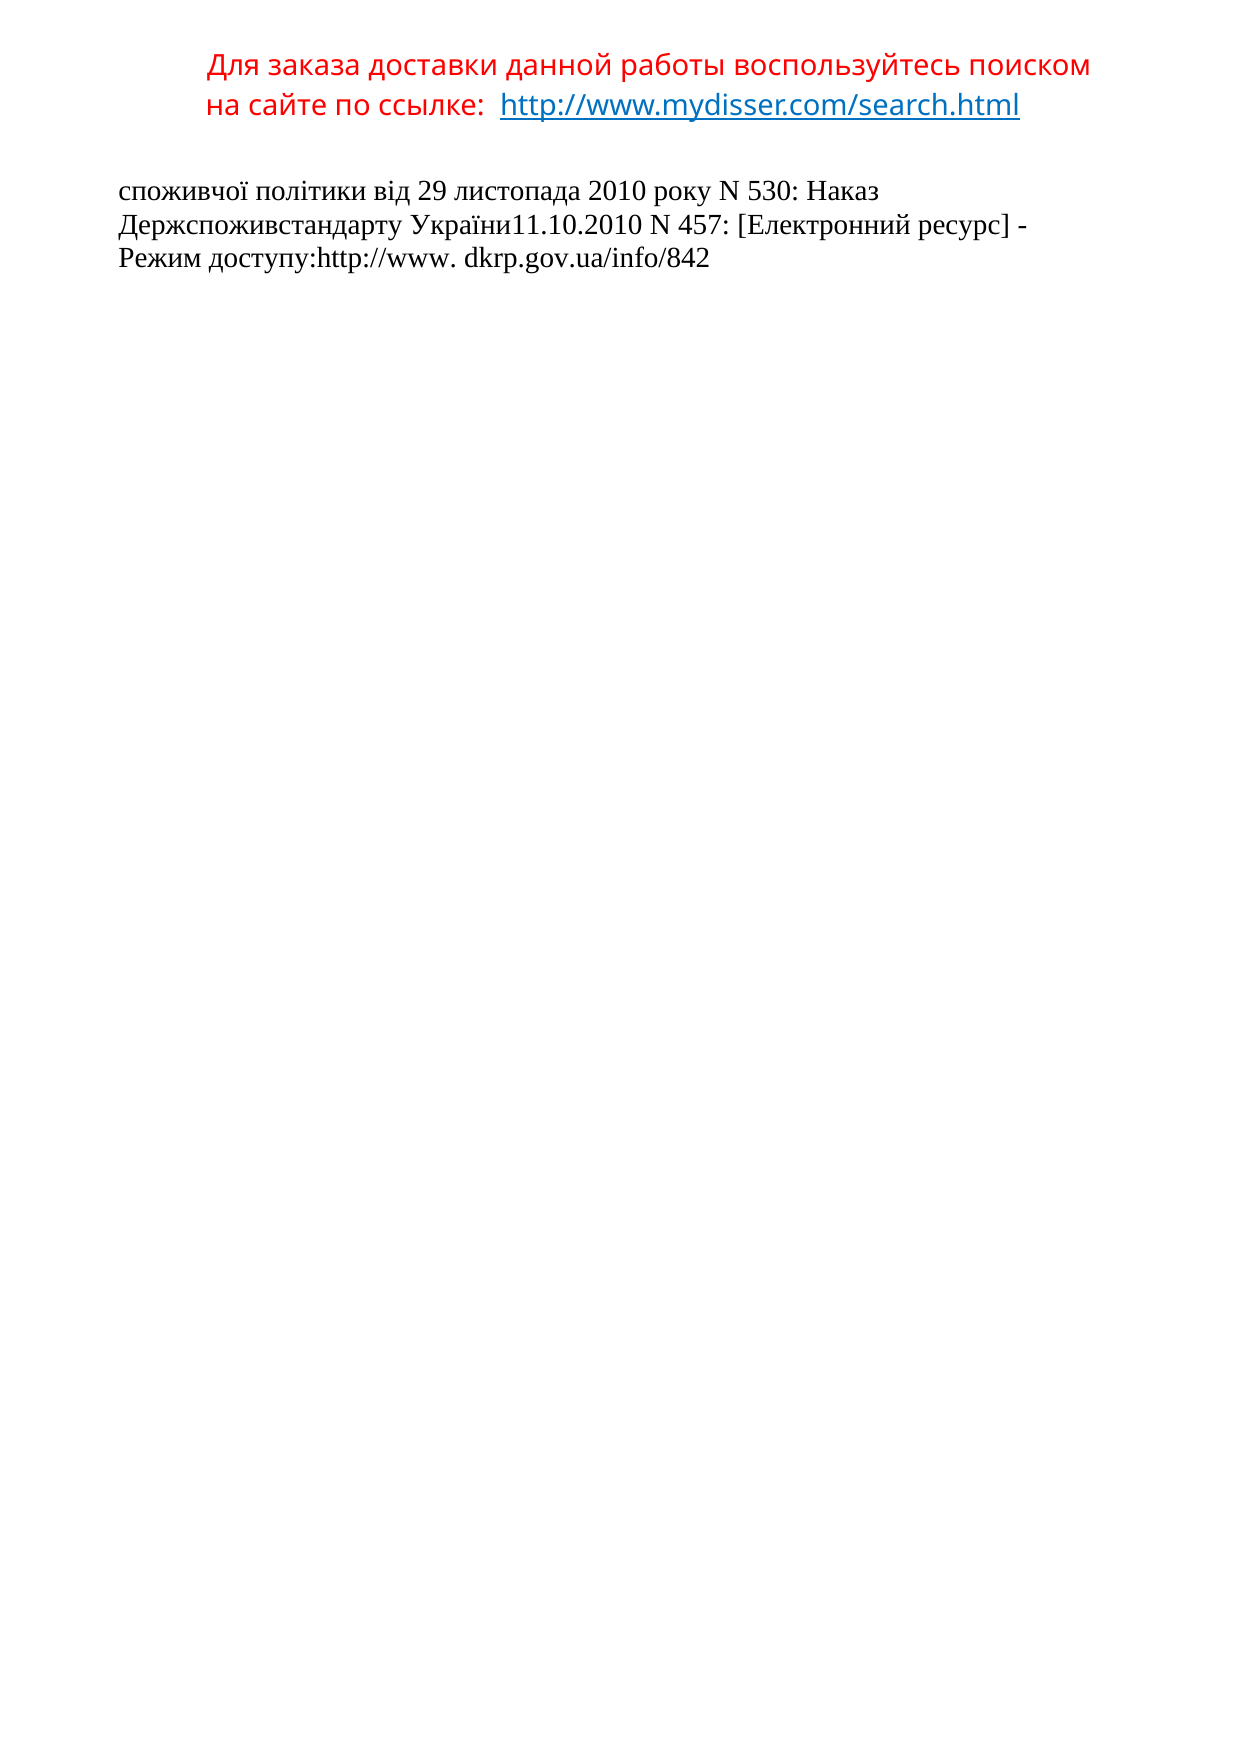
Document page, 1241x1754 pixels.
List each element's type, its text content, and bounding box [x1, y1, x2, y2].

text споживчої політики від 29 листопада 2010 року N 530: Наказ Держспоживстандарту України11.10.2010 N 457: [Електронний ресурс] - Режим доступу:http://www. dkrp.gov.ua/info/842 [118, 173, 1107, 274]
